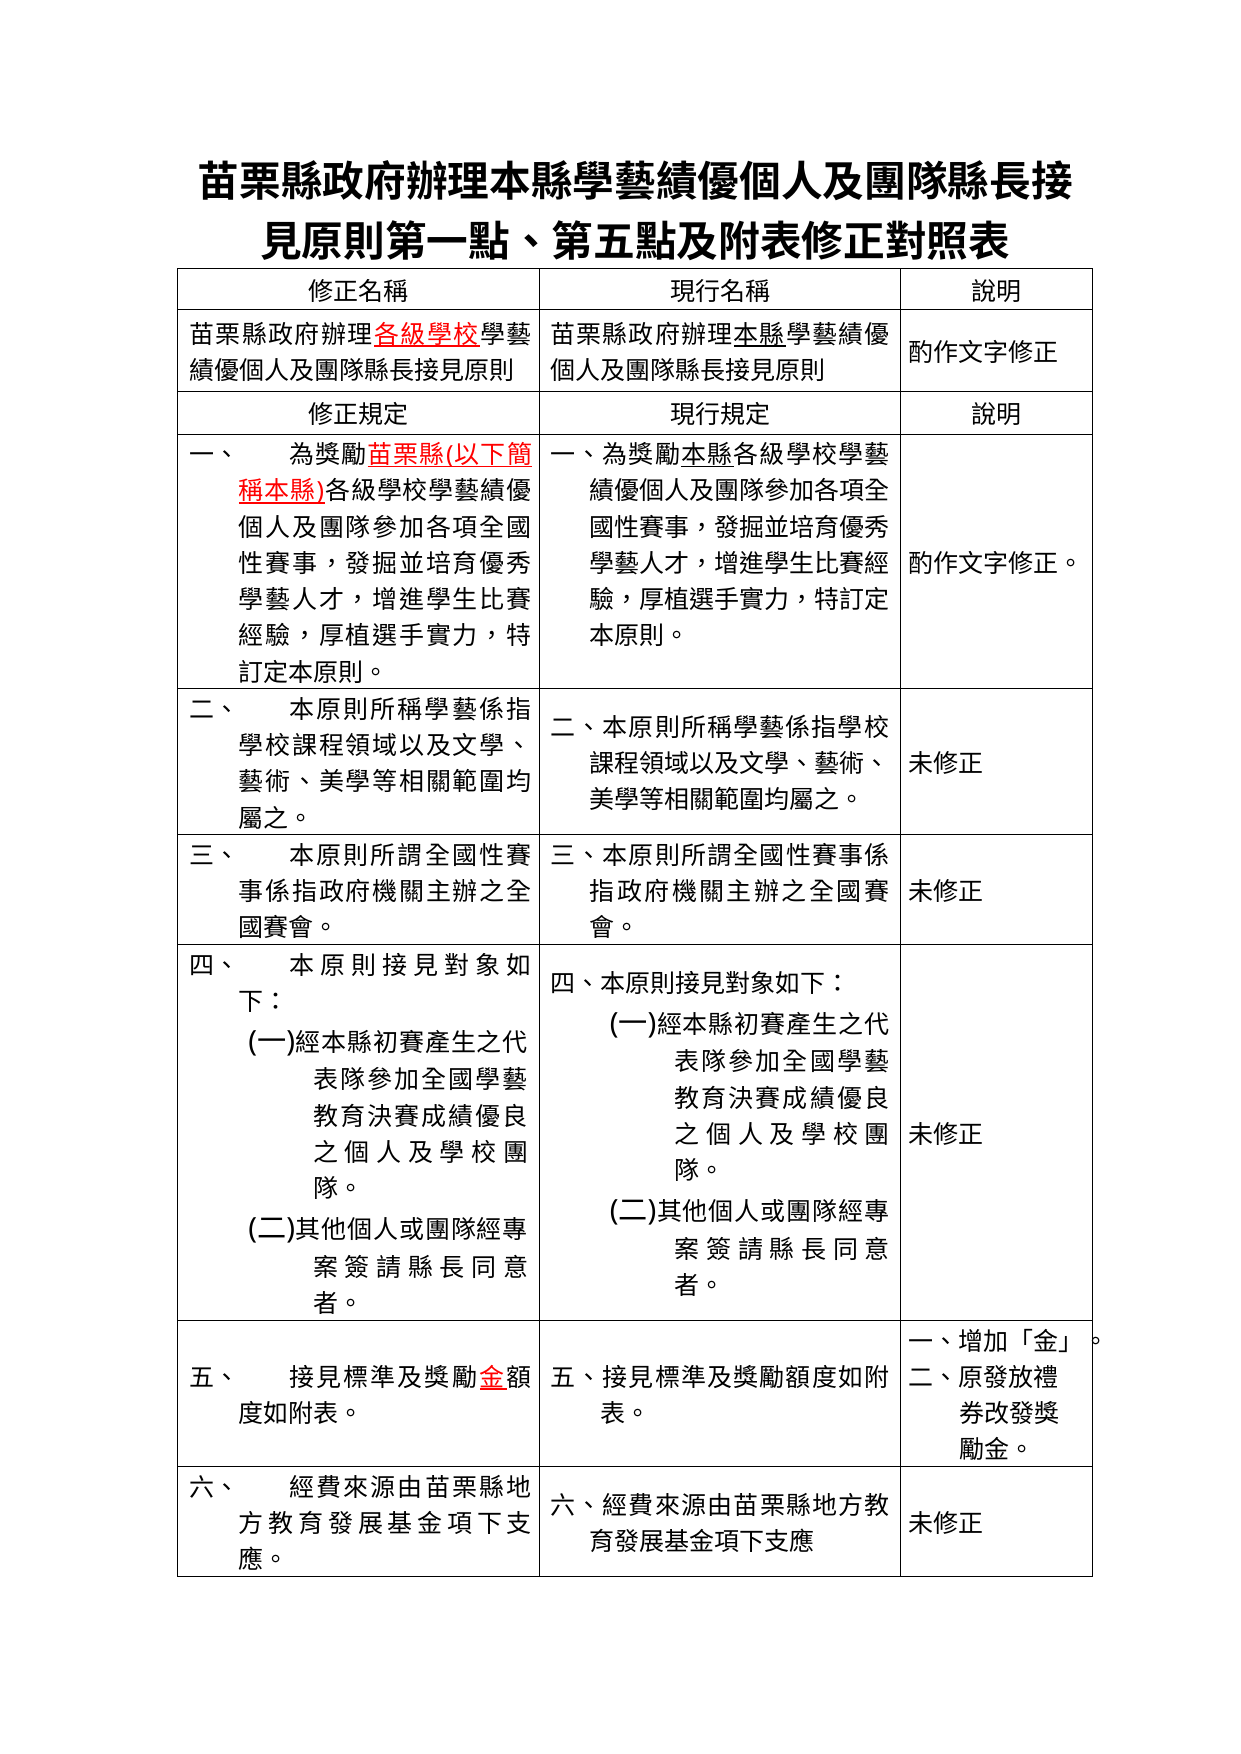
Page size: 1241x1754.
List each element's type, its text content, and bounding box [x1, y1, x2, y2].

table_cell 為獎勵苗栗縣(以下簡稱本縣)各級學校學藝績優個人及團隊參加各項全國性賽事，發掘並培育優秀學藝人才，增進學生比賽經驗，厚植選手實力，特訂定本原則。 [178, 435, 539, 688]
table_header 現行名稱 [540, 269, 900, 309]
table_cell 苗栗縣政府辦理本縣學藝績優個人及團隊縣長接見原則 [540, 310, 900, 391]
table_cell 接見標準及獎勵金額度如附表。 [178, 1321, 539, 1466]
table_cell 修正規定 [178, 392, 539, 433]
table_cell 酌作文字修正。 [901, 435, 1092, 688]
table_cell 本原則接見對象如下： 經本縣初賽產生之代表隊參加全國學藝教育決賽成績優良之個人及學校團隊。 其他個人或團隊經專案簽請縣長同意者。 [178, 945, 539, 1320]
table_cell 四、本原則接見對象如下： 經本縣初賽產生之代表隊參加全國學藝教育決賽成績優良之個人及學校團隊。 其他個人或團隊經專案簽請縣長同意者。 [540, 945, 900, 1320]
table_cell 未修正 [901, 945, 1092, 1320]
table_cell 現行規定 [540, 392, 900, 433]
table_header 說明 [901, 269, 1092, 309]
text 苗栗縣政府辦理本縣學藝績優個人及團隊縣長接見原則第一點、第五點及附表修正對照表 [177, 148, 1092, 268]
table_cell 一、增加「金」。 二、原發放禮券改發獎勵金。 [901, 1321, 1092, 1466]
table_cell 苗栗縣政府辦理各級學校學藝績優個人及團隊縣長接見原則 [178, 310, 539, 391]
table_cell 本原則所謂全國性賽事係指政府機關主辦之全國賽會。 [178, 835, 539, 944]
table_cell 經費來源由苗栗縣地方教育發展基金項下支應。 [178, 1467, 539, 1576]
table_cell 酌作文字修正 [901, 310, 1092, 391]
table_cell 未修正 [901, 835, 1092, 944]
table_cell 三、本原則所謂全國性賽事係指政府機關主辦之全國賽會。 [540, 835, 900, 944]
table_cell 二、本原則所稱學藝係指學校課程領域以及文學、藝術、美學等相關範圍均屬之。 [540, 689, 900, 834]
table_header 修正名稱 [178, 269, 539, 309]
table_cell 未修正 [901, 1467, 1092, 1576]
table_cell 本原則所稱學藝係指學校課程領域以及文學、藝術、美學等相關範圍均屬之。 [178, 689, 539, 834]
table_cell 一、為獎勵本縣各級學校學藝績優個人及團隊參加各項全國性賽事，發掘並培育優秀學藝人才，增進學生比賽經驗，厚植選手實力，特訂定本原則。 [540, 435, 900, 688]
table_cell 六、經費來源由苗栗縣地方教育發展基金項下支應 [540, 1467, 900, 1576]
table_cell 五、接見標準及獎勵額度如附表。 [540, 1321, 900, 1466]
table_cell 說明 [901, 392, 1092, 433]
table_cell 未修正 [901, 689, 1092, 834]
